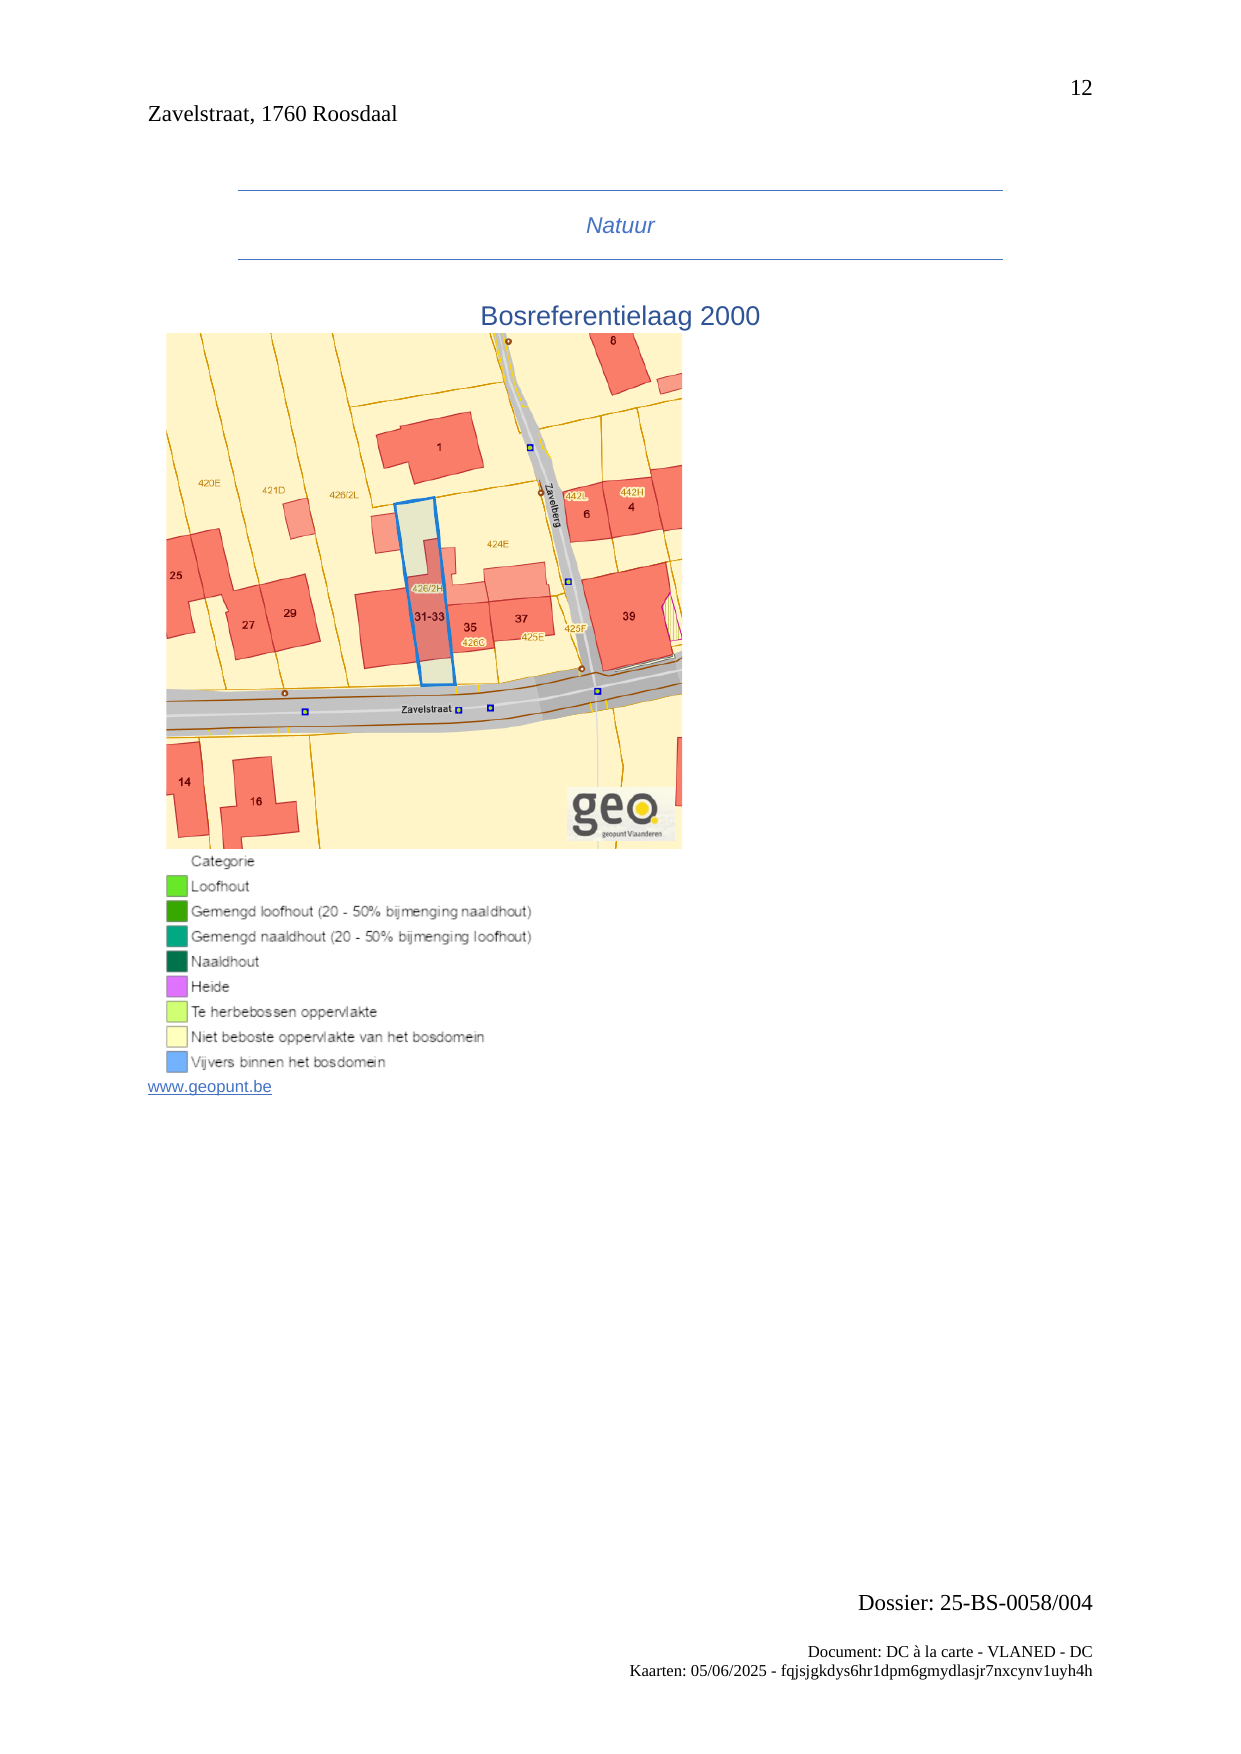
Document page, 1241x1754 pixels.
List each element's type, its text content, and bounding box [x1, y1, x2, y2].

text Natuur [238, 191, 1003, 259]
subtitle Bosreferentielaag 2000 [148, 300, 1093, 331]
text www.geopunt.be [148, 333, 1093, 1096]
